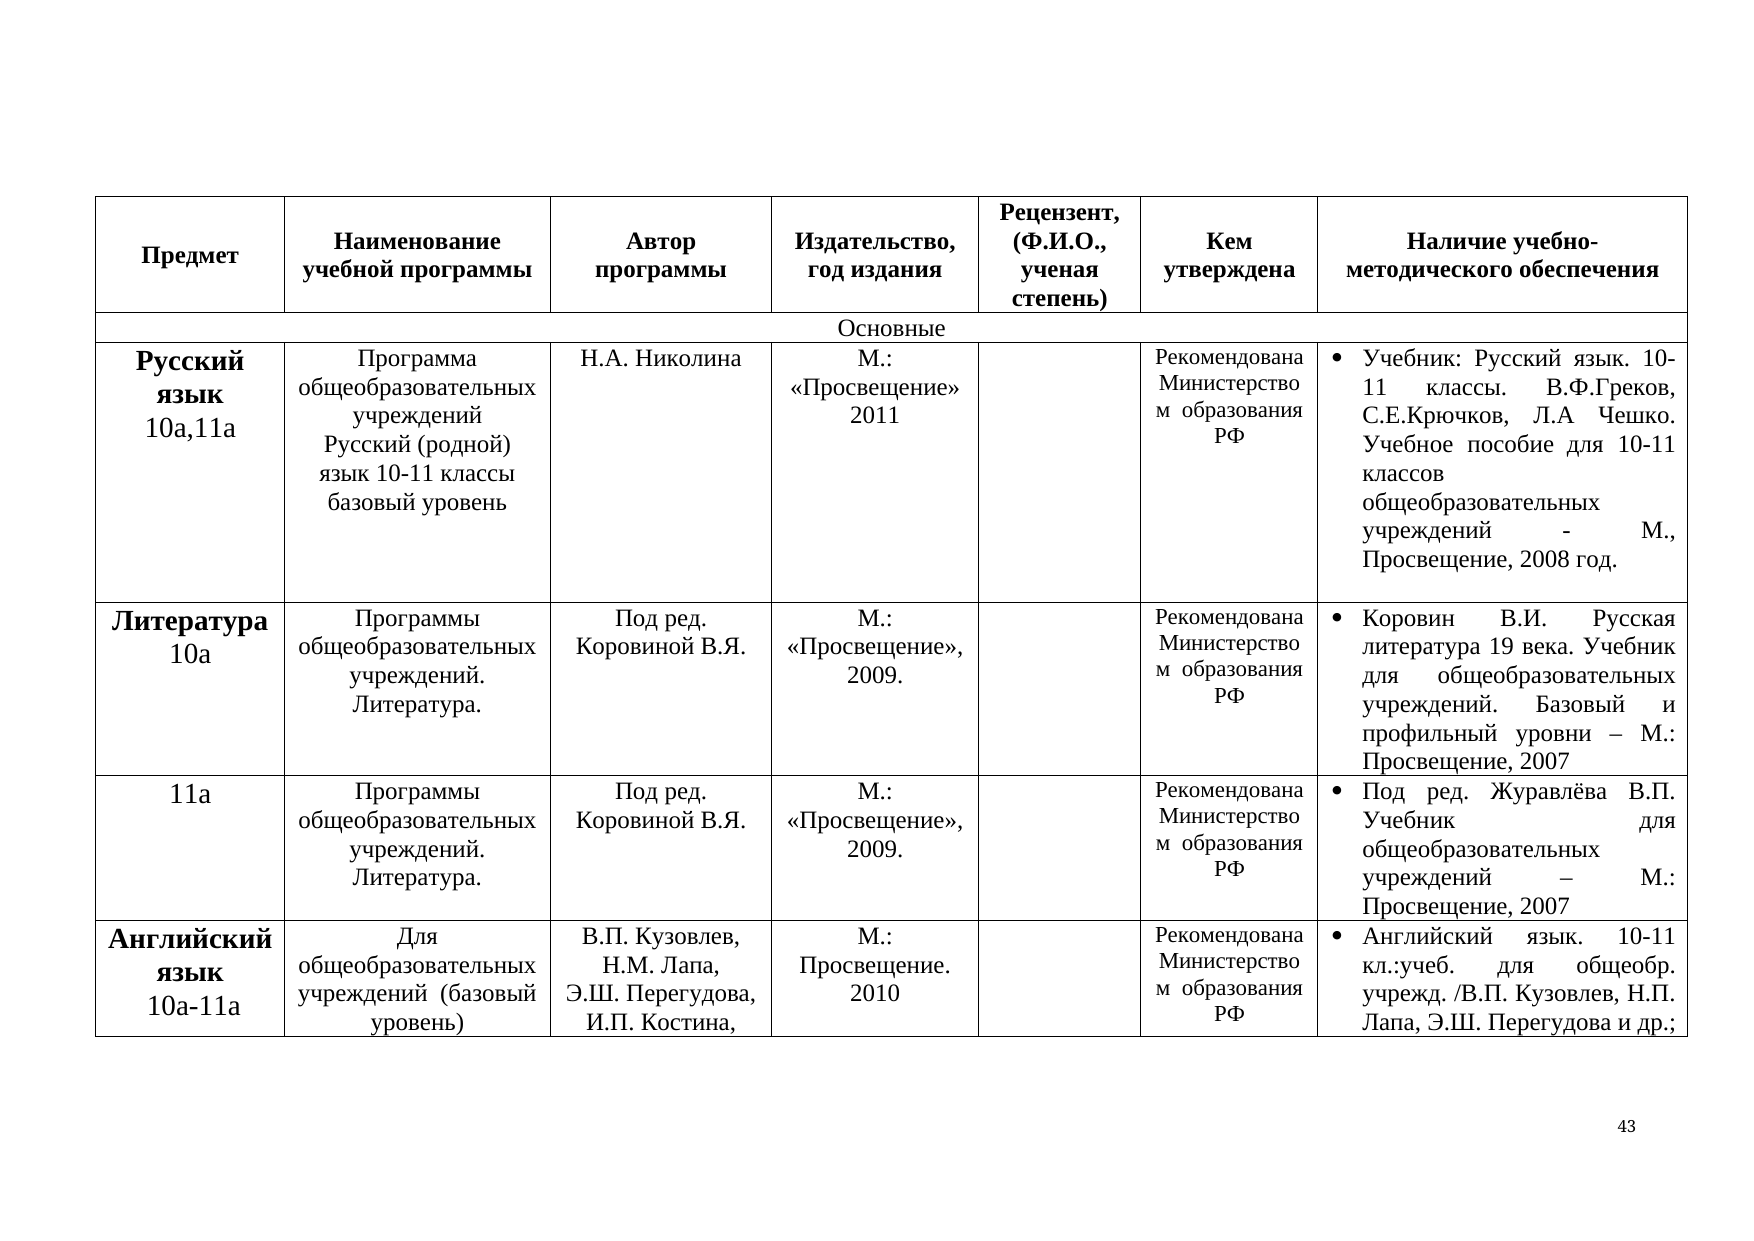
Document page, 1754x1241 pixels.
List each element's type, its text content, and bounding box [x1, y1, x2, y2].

table_cell Под ред. Журавлёва В.П. Учебник для общеобразовательных учреждений – М.: Просвещение, 2007 [1318, 776, 1687, 920]
table_cell [979, 603, 1140, 775]
table_cell Рекомендована Министерством образования РФ [1141, 603, 1317, 775]
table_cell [1318, 921, 1687, 1036]
table_header Наименование учебной программы [285, 197, 550, 312]
table_cell Программы общеобразовательных учреждений. Литература. [285, 776, 550, 920]
table_cell [979, 921, 1140, 1036]
table_cell М.: «Просвещение», 2009. [772, 603, 978, 775]
table_cell Программы общеобразовательных учреждений. Литература. [285, 603, 550, 775]
table_cell Н.А. Николина [551, 343, 771, 602]
table_header Издательство, год издания [772, 197, 978, 312]
table_cell Под ред. Коровиной В.Я. [551, 776, 771, 920]
table_cell Учебник: Русский язык. 10-11 классы. В.Ф.Греков, С.Е.Крючков, Л.А Чешко. Учебное пособие для 10-11 классов общеобразовательных учреждений - М., Просвещение, 2008 год. [1318, 343, 1687, 602]
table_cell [285, 921, 550, 1036]
table_cell Литература 10а [96, 603, 284, 775]
table_cell Рекомендована Министерством образования РФ [1141, 343, 1317, 602]
table_header Предмет [96, 197, 284, 312]
table_header Рецензент, (Ф.И.О., ученая степень) [979, 197, 1140, 312]
table_header Кем утверждена [1141, 197, 1317, 312]
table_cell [551, 921, 771, 1036]
table_cell Основные [96, 313, 1687, 342]
table_cell Рекомендована Министерством образования РФ [1141, 776, 1317, 920]
table_cell Программа общеобразовательных учреждений Русский (родной) язык 10-11 классы базовый уровень [285, 343, 550, 602]
table_header Автор программы [551, 197, 771, 312]
table_cell [979, 776, 1140, 920]
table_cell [96, 921, 284, 1036]
table_header Наличие учебно-методического обеспечения [1318, 197, 1687, 312]
table_cell М.: «Просвещение» 2011 [772, 343, 978, 602]
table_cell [1141, 921, 1317, 1036]
table_cell 11а [96, 776, 284, 920]
table_cell Русский язык 10а,11а [96, 343, 284, 602]
table_cell Под ред. Коровиной В.Я. [551, 603, 771, 775]
table_cell Коровин В.И. Русская литература 19 века. Учебник для общеобразовательных учреждений. Базовый и профильный уровни – М.: Просвещение, 2007 [1318, 603, 1687, 775]
table_cell [979, 343, 1140, 602]
table_cell М.: «Просвещение», 2009. [772, 776, 978, 920]
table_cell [772, 921, 978, 1036]
